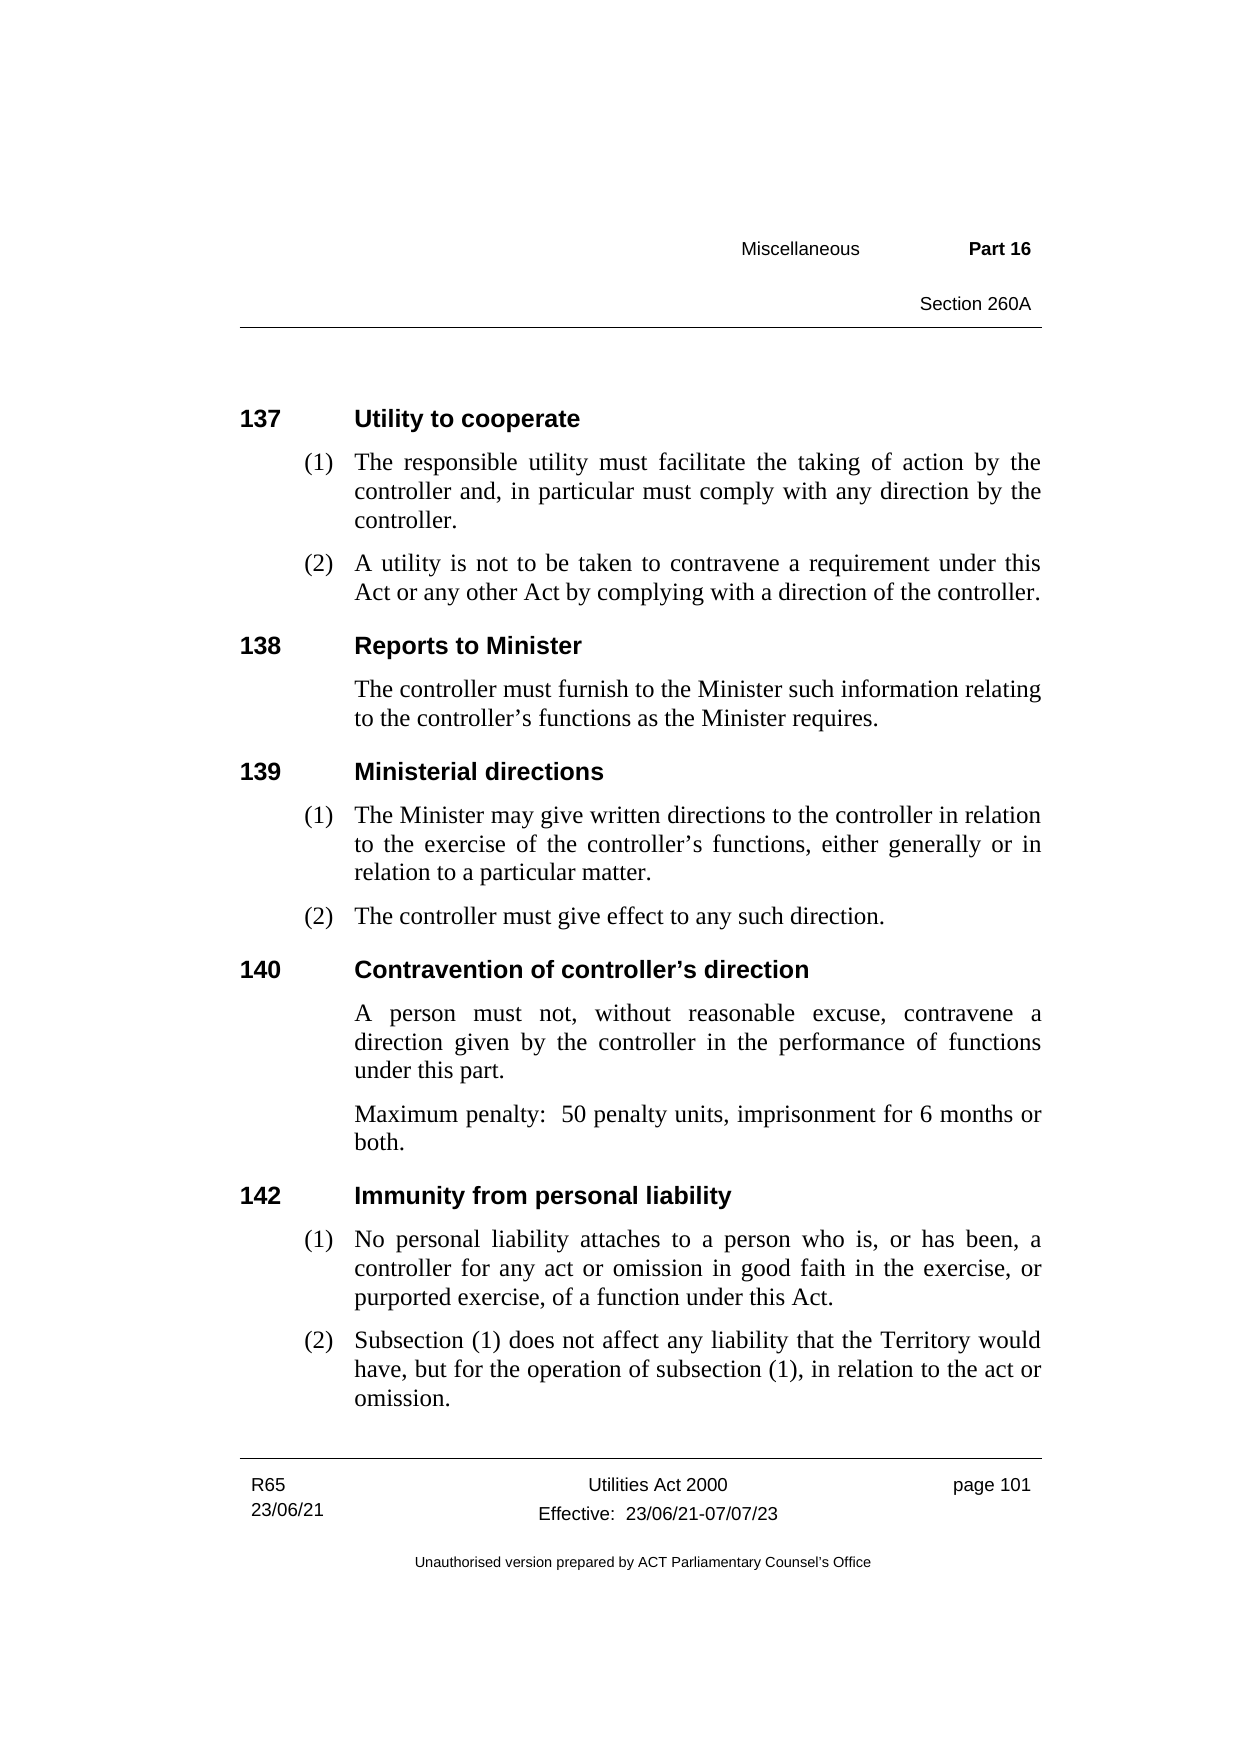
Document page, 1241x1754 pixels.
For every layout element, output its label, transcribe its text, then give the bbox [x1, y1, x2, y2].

text (1) No personal liability attaches to a person who is, or has been, a controller for any act or omission in good faith in the exercise, or purported exercise, of a function under this Act. [239, 1224, 1042, 1311]
text 137 Utility to cooperate [239, 404, 1042, 433]
text (2) A utility is not to be taken to contravene a requirement under this Act or any other Act by complying with a direction of the controller. [239, 548, 1042, 606]
text (1) The Minister may give written directions to the controller in relation to the exercise of the controller’s functions, either generally or in relation to a particular matter. [239, 800, 1042, 886]
text A person must not, without reasonable excuse, contravene a direction given by the controller in the performance of functions under this part. [354, 998, 1042, 1084]
text 142 Immunity from personal liability [239, 1181, 1042, 1210]
text The controller must furnish to the Minister such information relating to the controller’s functions as the Minister requires. [354, 674, 1042, 732]
text (2) Subsection (1) does not affect any liability that the Territory would have, but for the operation of subsection (1), in relation to the act or omission. [239, 1325, 1042, 1412]
text (2) The controller must give effect to any such direction. [239, 901, 1042, 929]
text 138 Reports to Minister [239, 631, 1042, 659]
text Maximum penalty: 50 penalty units, imprisonment for 6 months or both. [354, 1099, 1042, 1156]
text (1) The responsible utility must facilitate the taking of action by the controller and, in particular must comply with any direction by the controller. [239, 447, 1042, 534]
text 140 Contravention of controller’s direction [239, 954, 1042, 983]
text 139 Ministerial directions [239, 757, 1042, 785]
